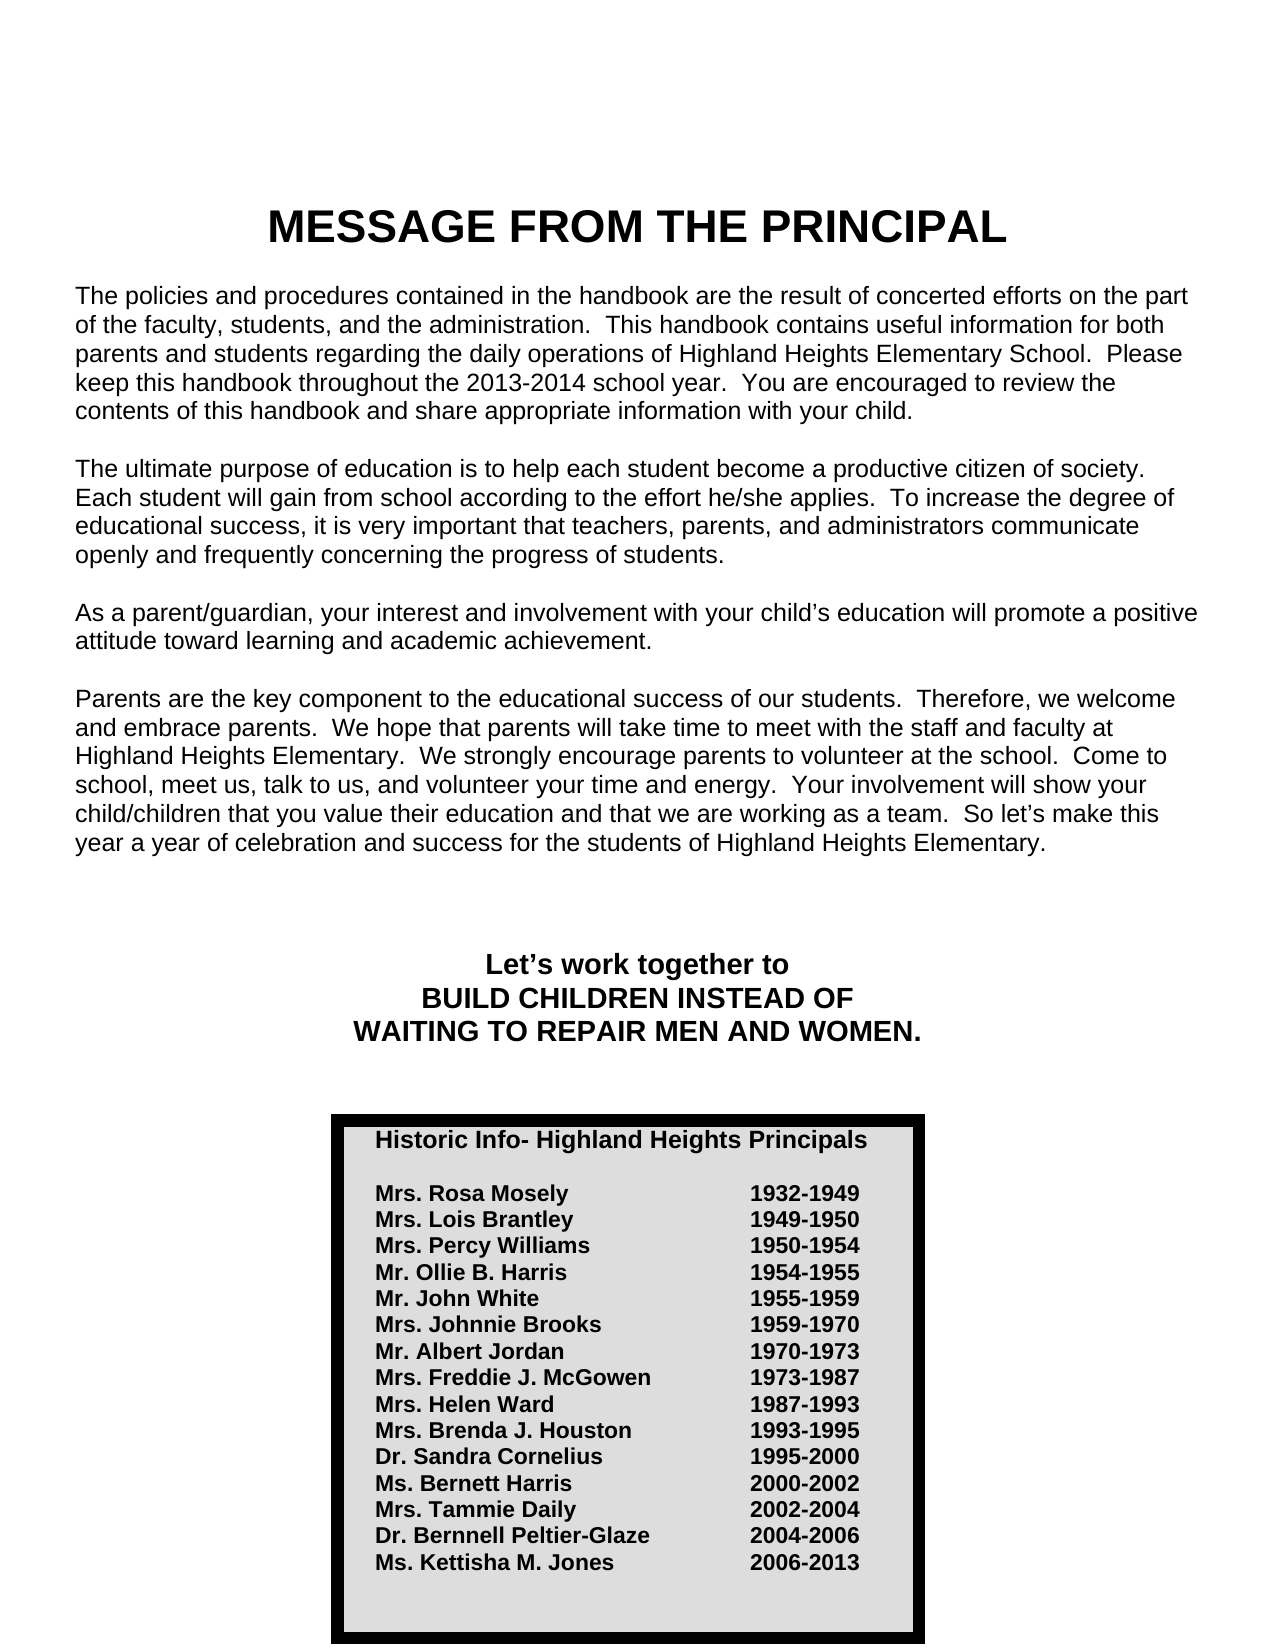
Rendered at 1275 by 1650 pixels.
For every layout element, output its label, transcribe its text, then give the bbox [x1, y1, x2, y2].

text Dr. Sandra Cornelius 1995-2000 [375, 1443, 1200, 1469]
text Mrs. Brenda J. Houston 1993-1995 [375, 1417, 1200, 1443]
text Let’s work together to [75, 947, 1200, 981]
text BUILD CHILDREN INSTEAD OF [75, 981, 1200, 1014]
text Mr. Albert Jordan 1970-1973 [375, 1338, 1200, 1364]
text Dr. Bernnell Peltier-Glaze 2004-2006 [375, 1522, 1200, 1549]
text Mrs. Tammie Daily 2002-2004 [375, 1496, 1200, 1522]
text Mrs. Percy Williams 1950-1954 [375, 1232, 1200, 1259]
text Historic Principals [300, 1124, 1200, 1153]
text Mrs. Lois Brantley 1949-1950 [375, 1206, 1200, 1232]
text Mrs. Freddie J. McGowen 1973-1987 [375, 1364, 1200, 1391]
text Mrs. Rosa Mosely 1932-1949 [375, 1180, 1200, 1206]
text Mr. Ollie B. Harris 1954-1955 [375, 1259, 1200, 1285]
text WAITING TO REPAIR MEN AND WOMEN. [75, 1014, 1200, 1048]
text The ultimate purpose of education is to help each student become a productive citizen of society. Each student will gain from school according to the effort he/she applies. To increase the degree of educational success, it is very important that teachers, parents, and administrators communicate openly and frequently concerning the progress of students. [75, 454, 1200, 569]
text The policies and procedures contained in the handbook are the result of concerted efforts on the part of the faculty, students, and the administration. This handbook contains useful information for both parents and students regarding the daily operations of . Please keep this handbook throughout the 2013-2014 school year. You are encouraged to review the contents of this handbook and share appropriate information with your child. [75, 281, 1200, 425]
text Mr. John White 1955-1959 [375, 1285, 1200, 1311]
text Parents are the key component to the educational success of our students. Therefore, we welcome and embrace parents. We hope that parents will take time to meet with the staff and faculty at Highland Heights Elementary. We strongly encourage parents to volunteer at the school. Come to school, meet us, talk to us, and volunteer your time and energy. Your involvement will show your child/children that you value their education and that we are working as a team. So let’s make this year a year of celebration and success for the students of Highland Heights Elementary. [75, 684, 1200, 856]
text As a parent/guardian, your interest and involvement with your child’s education will promote a positive attitude toward learning and academic achievement. [75, 597, 1200, 655]
text Ms. Kettisha M. Jones 2006-2013 [375, 1549, 1200, 1575]
text Ms. Bernett Harris 2000-2002 [375, 1469, 1200, 1496]
text MESSAGE FROM THE PRINCIPAL [75, 200, 1200, 252]
text Mrs. Helen Ward 1987-1993 [375, 1391, 1200, 1417]
text Mrs. Johnnie Brooks 1959-1970 [375, 1311, 1200, 1338]
